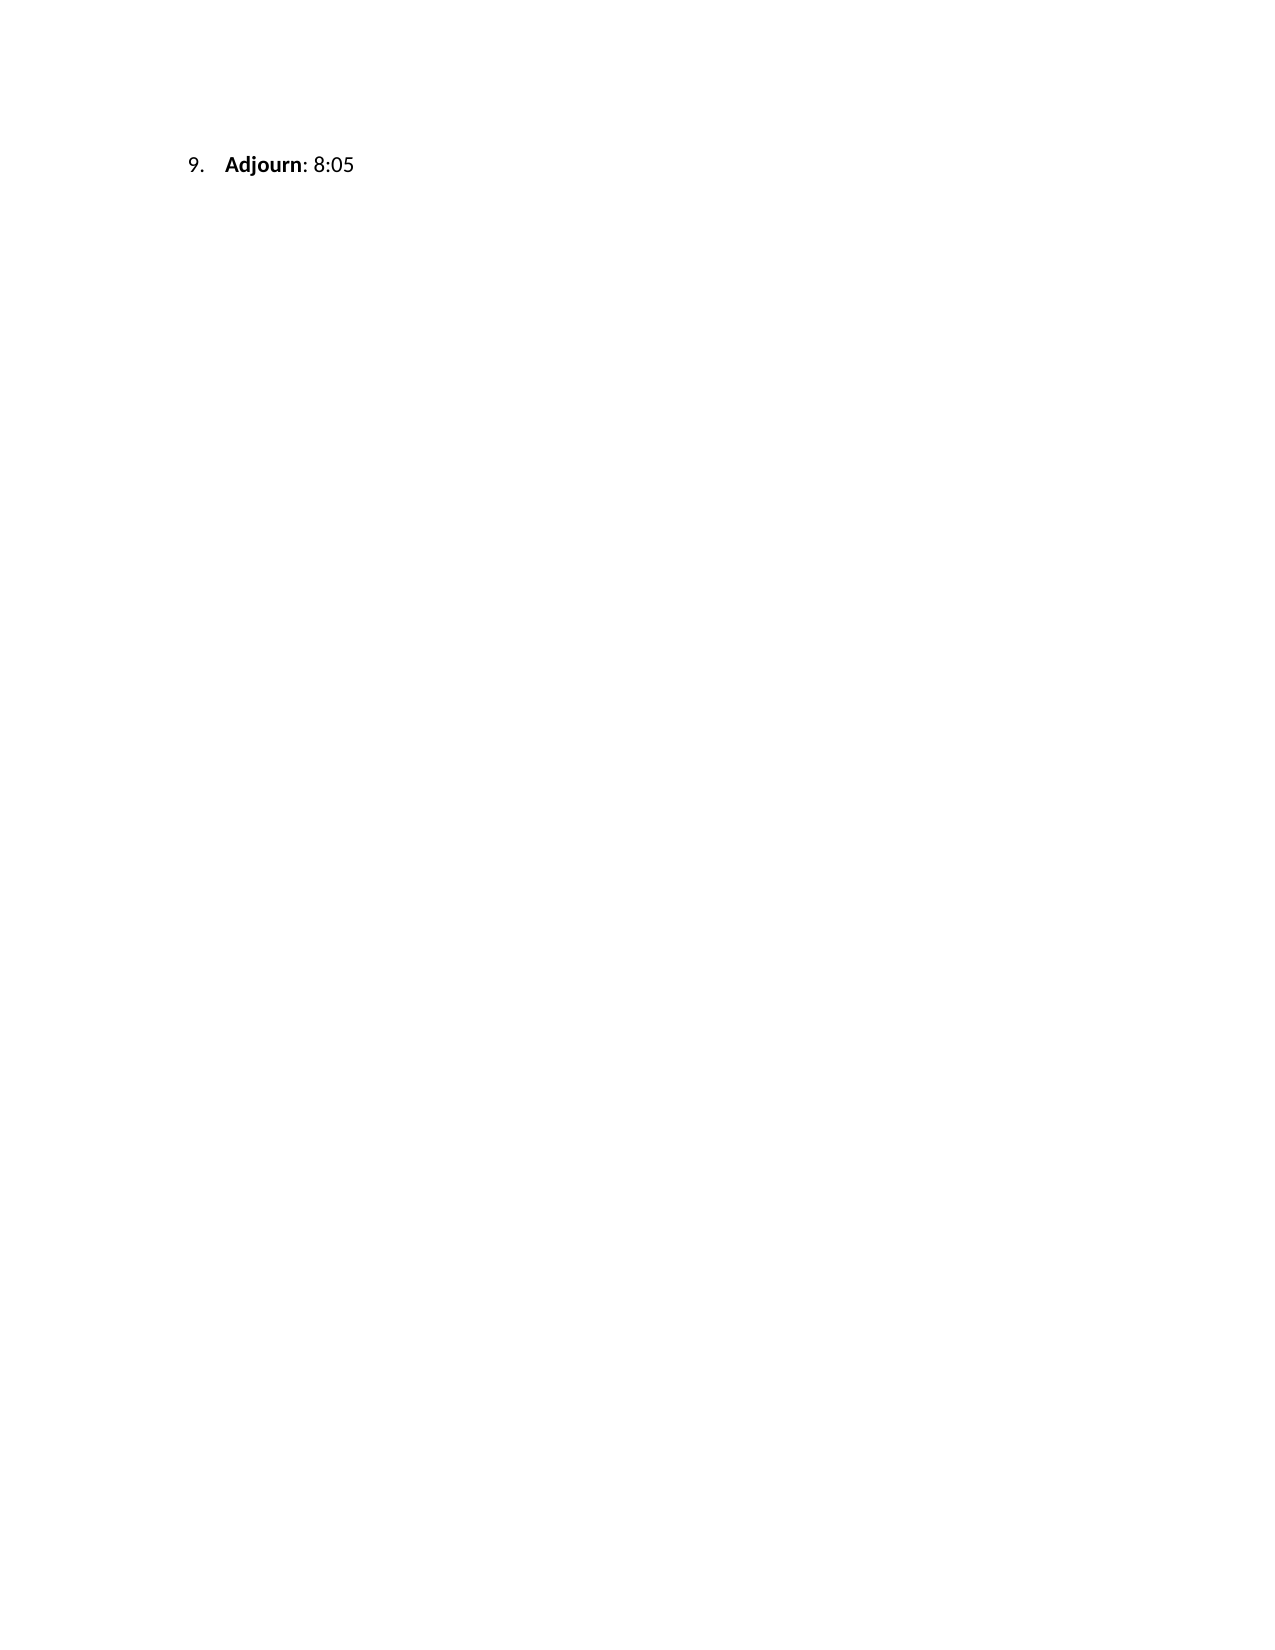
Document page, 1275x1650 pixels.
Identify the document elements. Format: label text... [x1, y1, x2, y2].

list Adjourn: 8:05 [187, 150, 1125, 178]
